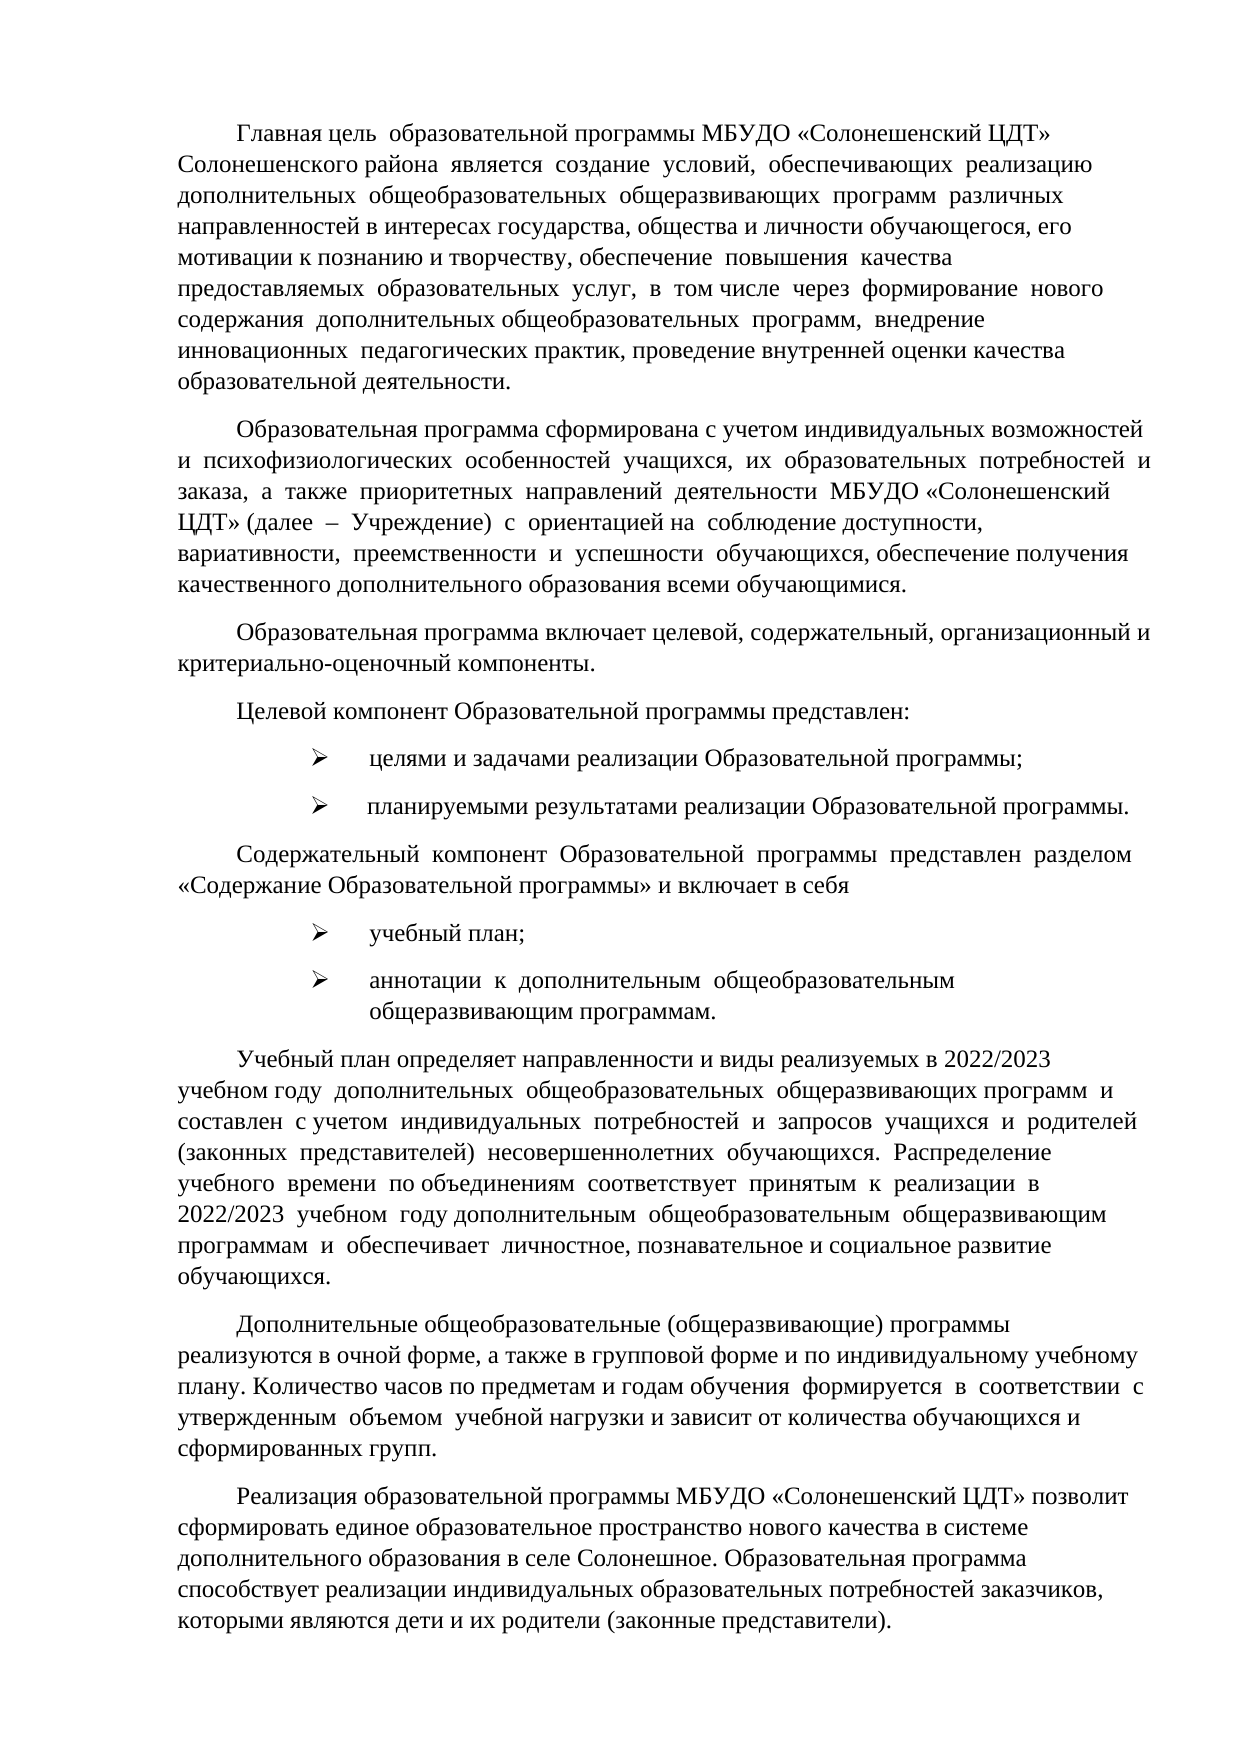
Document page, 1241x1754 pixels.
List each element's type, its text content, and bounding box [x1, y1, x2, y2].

text Дополнительные общеобразовательные (общеразвивающие) программы реализуются в очной форме, а также в групповой форме и по индивидуальному учебному плану. Количество часов по предметам и годам обучения формируется в соответствии с утвержденным объемом учебной нагрузки и зависит от количества обучающихся и сформированных групп. [177, 1309, 1152, 1462]
text Образовательная программа сформирована с учетом индивидуальных возможностей и психофизиологических особенностей учащихся, их образовательных потребностей и заказа, а также приоритетных направлений деятельности МБУДО «Солонешенский ЦДТ» (далее – Учреждение) с ориентацией на соблюдение доступности, вариативности, преемственности и успешности обучающихся, обеспечение получения качественного дополнительного образования всеми обучающимися. [177, 414, 1152, 598]
list учебный план; [310, 918, 1152, 946]
list аннотации к дополнительным общеобразовательным общеразвивающим программам. [310, 965, 1152, 1025]
text Учебный план определяет направленности и виды реализуемых в 2022/2023 учебном году дополнительных общеобразовательных общеразвивающих программ и составлен с учетом индивидуальных потребностей и запросов учащихся и родителей (законных представителей) несовершеннолетних обучающихся. Распределение учебного времени по объединениям соответствует принятым к реализации в 2022/2023 учебном году дополнительным общеобразовательным общеразвивающим программам и обеспечивает личностное, познавательное и социальное развитие обучающихся. [177, 1044, 1152, 1290]
text Реализация образовательной программы МБУДО «Солонешенский ЦДТ» позволит сформировать единое образовательное пространство нового качества в системе дополнительного образования в селе Солонешное. Образовательная программа способствует реализации индивидуальных образовательных потребностей заказчиков, которыми являются дети и их родители (законные представители). [177, 1481, 1152, 1634]
text Целевой компонент Образовательной программы представлен: [177, 696, 1152, 724]
text Главная цель образовательной программы МБУДО «Солонешенский ЦДТ» Солонешенского района является создание условий, обеспечивающих реализацию дополнительных общеобразовательных общеразвивающих программ различных направленностей в интересах государства, общества и личности обучающегося, его мотивации к познанию и творчеству, обеспечение повышения качества предоставляемых образовательных услуг, в том числе через формирование нового содержания дополнительных общеобразовательных программ, внедрение инновационных педагогических практик, проведение внутренней оценки качества образовательной деятельности. [177, 118, 1152, 395]
list целями и задачами реализации Образовательной программы; [310, 743, 1152, 772]
text Содержательный компонент Образовательной программы представлен разделом «Содержание Образовательной программы» и включает в себя [177, 839, 1152, 899]
text Образовательная программа включает целевой, содержательный, организационный и критериально-оценочный компоненты. [177, 617, 1152, 677]
list планируемыми результатами реализации Образовательной программы. [310, 791, 1152, 820]
